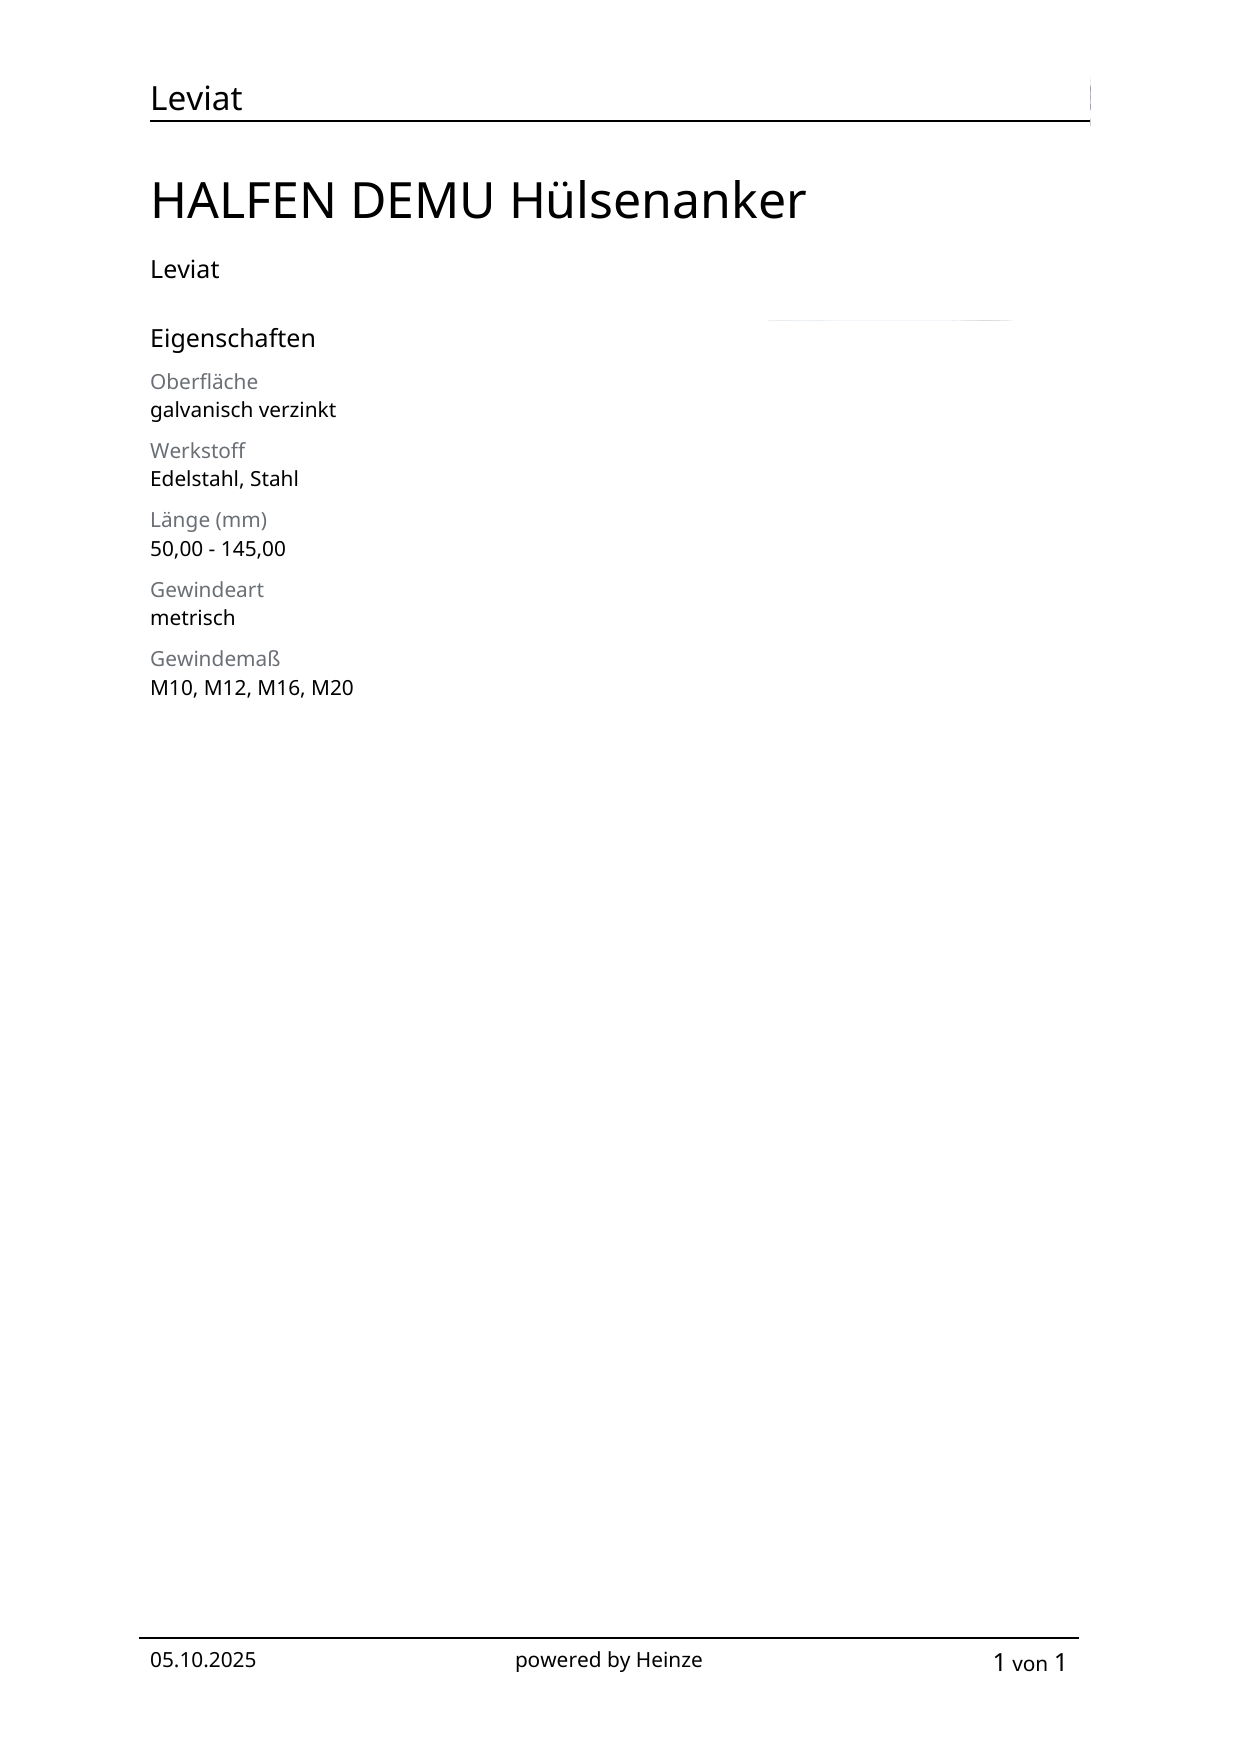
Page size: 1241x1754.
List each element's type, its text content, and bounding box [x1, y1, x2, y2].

text Gewindeart [150, 575, 1090, 603]
text Edelstahl, Stahl [150, 464, 1090, 493]
text Werkstoff [150, 436, 1090, 464]
text HALFEN DEMU Hülsenanker [150, 165, 1090, 233]
text Oberfläche [150, 367, 1090, 395]
text Länge (mm) [150, 506, 1090, 534]
text Gewindemaß [150, 644, 1090, 673]
text M10, M12, M16, M20 [150, 673, 1090, 701]
text metrisch [150, 603, 1090, 632]
text 50,00 - 145,00 [150, 534, 1090, 562]
text Eigenschaften [150, 320, 1090, 354]
text galvanisch verzinkt [150, 395, 1090, 424]
text Leviat [150, 252, 1090, 286]
